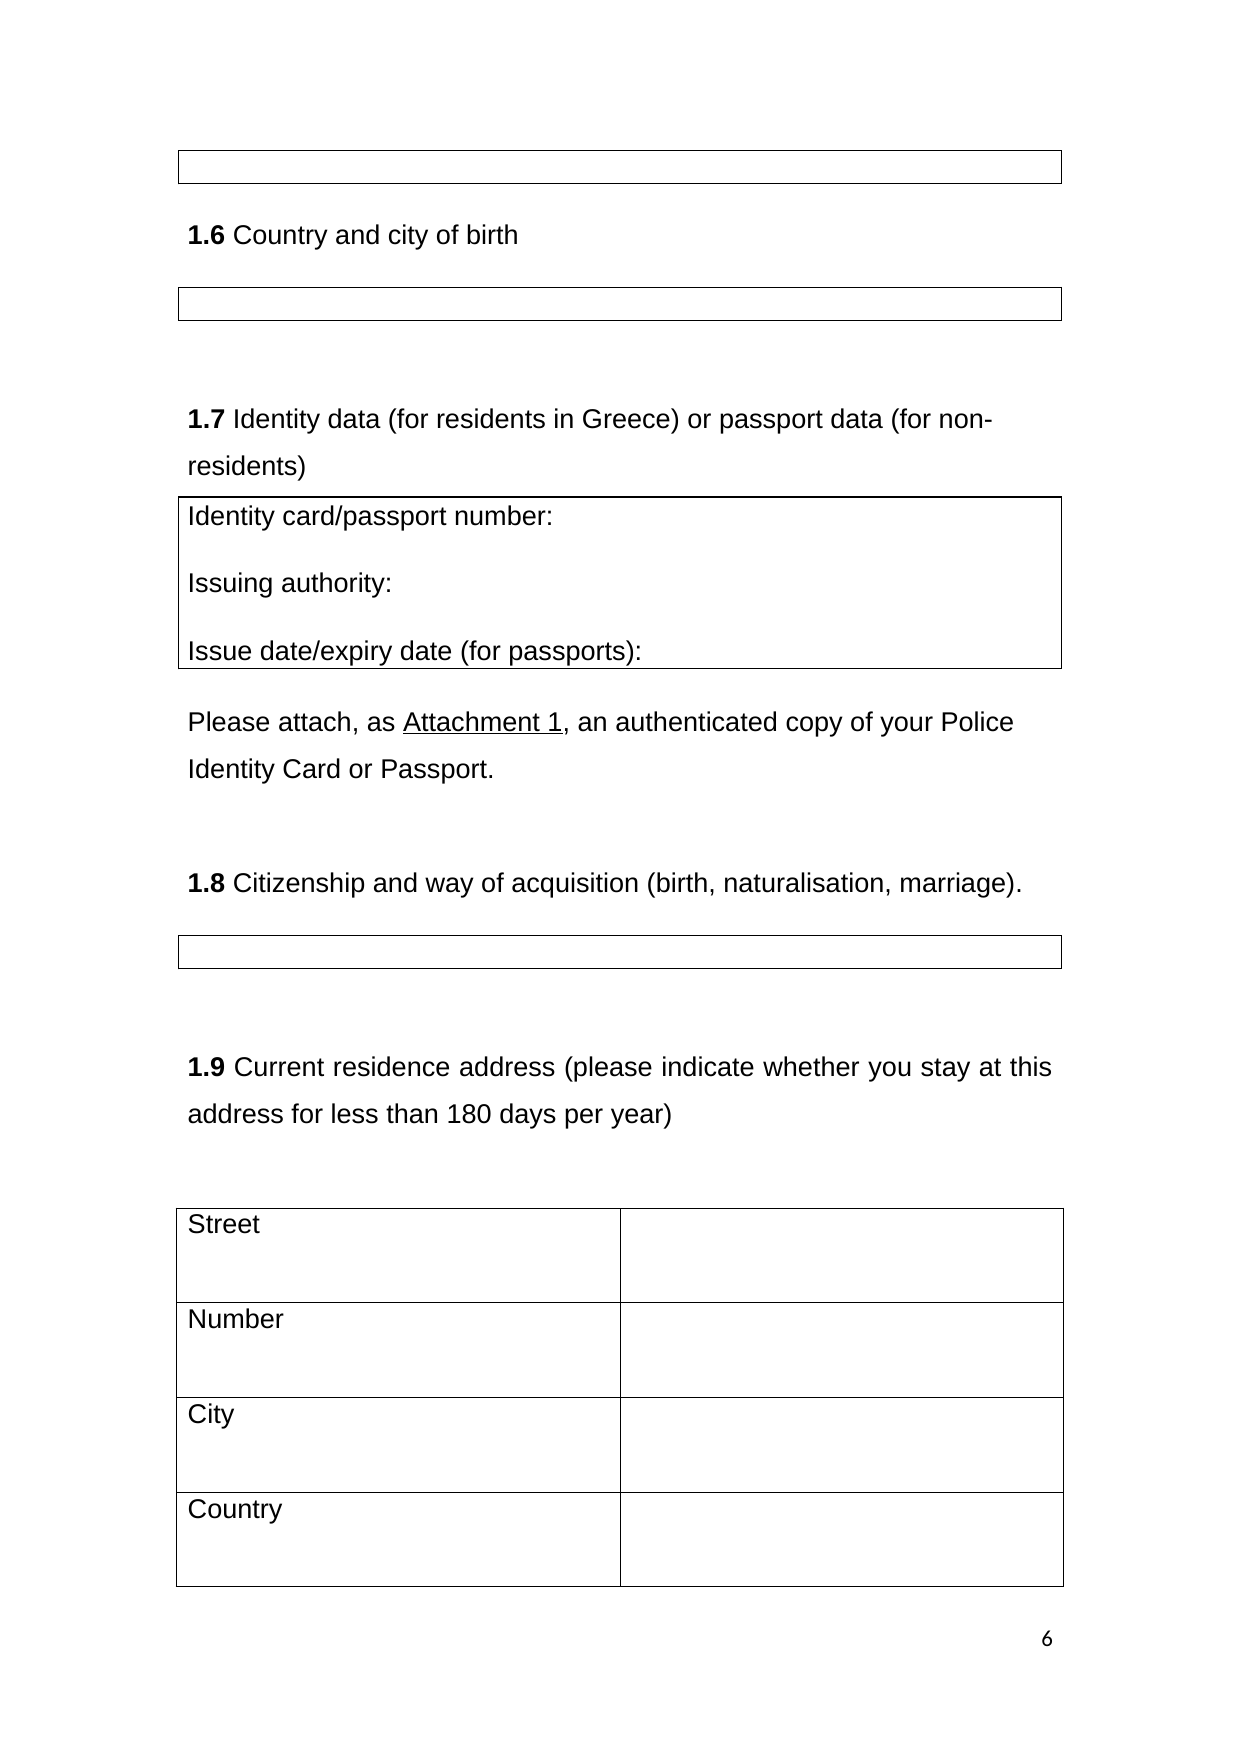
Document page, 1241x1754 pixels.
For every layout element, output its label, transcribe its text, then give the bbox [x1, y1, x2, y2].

table_header Street [177, 1209, 620, 1302]
table_cell City [177, 1398, 620, 1492]
text Issue date/expiry date (for passports): [179, 632, 1061, 668]
table_cell [621, 1303, 1063, 1397]
text Please attach, as Attachment 1, an authenticated copy of your Police Identity Card or Passport. [187, 706, 1053, 784]
table_header [621, 1209, 1063, 1302]
text 1.7 Identity data (for residents in Greece) or passport data (for non-residents) [187, 403, 1053, 481]
text Identity card/passport number: [179, 498, 1061, 531]
table_cell [621, 1398, 1063, 1492]
table_cell Number [177, 1303, 620, 1397]
table_cell [621, 1493, 1063, 1586]
text 1.8 Citizenship and way of acquisition (birth, naturalisation, marriage). [187, 867, 1053, 898]
text 1.6 Country and city of birth [187, 219, 1053, 250]
text Issuing authority: [179, 564, 1061, 598]
text 1.9 Current residence address (please indicate whether you stay at this address for less than 180 days per year) [187, 1051, 1053, 1129]
table_cell Country [177, 1493, 620, 1586]
